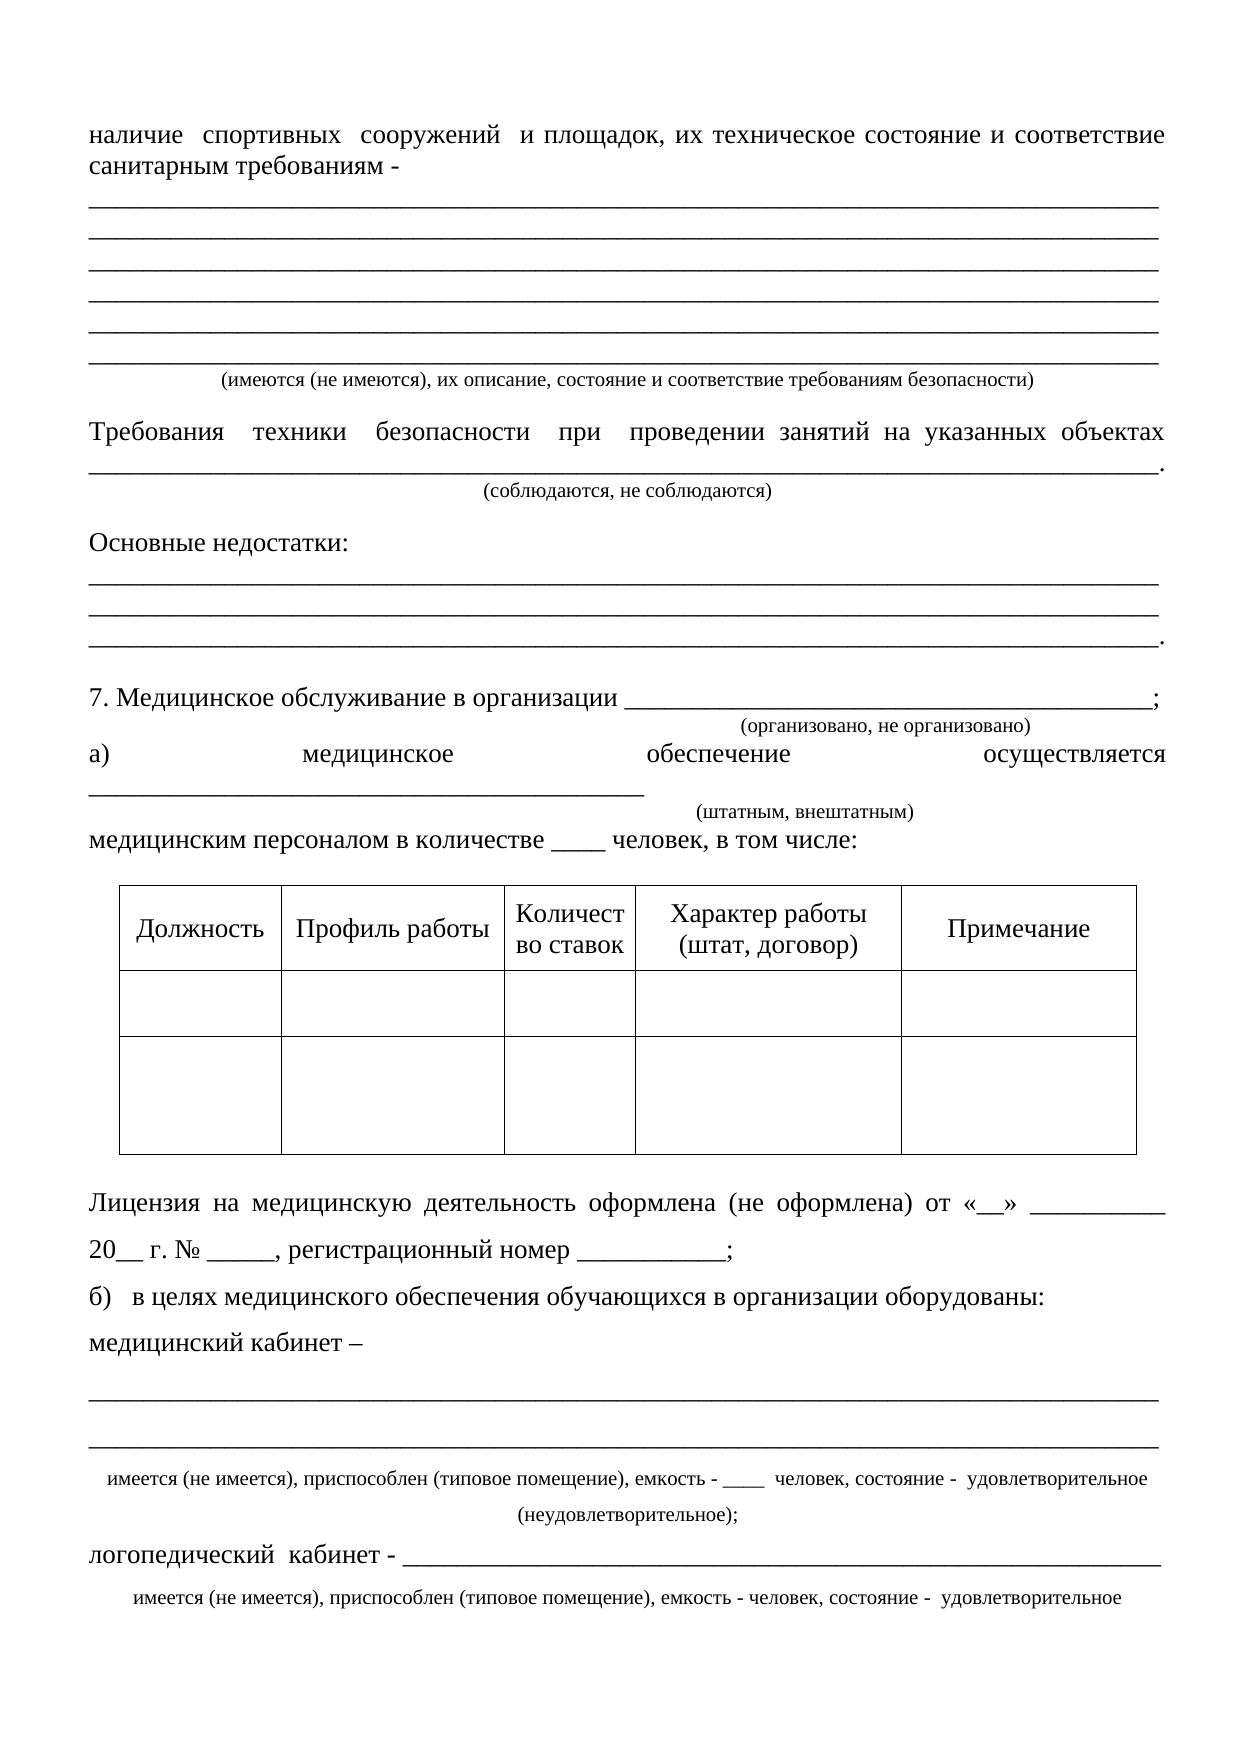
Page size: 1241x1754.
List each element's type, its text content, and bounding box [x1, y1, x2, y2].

table_cell [636, 971, 901, 1036]
table_header Количество ставок [505, 886, 635, 970]
table_cell [282, 1037, 504, 1154]
table_cell [902, 971, 1136, 1036]
text 7. Медицинское обслуживание в организации _______________________________________; [89, 682, 1167, 713]
table_cell [120, 971, 281, 1036]
text логопедический кабинет - ________________________________________________________ [89, 1538, 1167, 1569]
text __________________________________________________________________________________________________________________________________________________________________________________________________________________________________________________________________________________________________________________________________________________________________________________________________________________________________________________________________________________________ [89, 180, 1167, 367]
text _______________________________________________________________________________. [89, 619, 1167, 650]
text б) в целях медицинского обеспечения обучающихся в организации оборудованы: [89, 1279, 1167, 1311]
text имеется (не имеется), приспособлен (типовое помещение), емкость - ____ человек, состояние - удовлетворительное [89, 1466, 1167, 1490]
text имеется (не имеется), приспособлен (типовое помещение), емкость - человек, состояние - удовлетворительное [89, 1585, 1167, 1609]
table_header Характер работы (штат, договор) [636, 886, 901, 970]
text Требования техники безопасности при проведении занятий на указанных объектах _______________________________________________________________________________. [89, 415, 1167, 478]
table_cell [505, 1037, 635, 1154]
text а) медицинское обеспечение осуществляется _________________________________________ [89, 737, 1167, 799]
table_cell [902, 1037, 1136, 1154]
text медицинским персоналом в количестве ____ человек, в том числе: [89, 823, 1167, 854]
table_cell [120, 1037, 281, 1154]
text медицинский кабинет – ______________________________________________________________________________________________________________________________________________________________ [89, 1326, 1167, 1451]
table_header Примечание [902, 886, 1136, 970]
text (имеются (не имеются), их описание, состояние и соответствие требованиям безопасности) [89, 367, 1167, 391]
text (организовано, не организовано) [89, 713, 1167, 737]
table_cell [505, 971, 635, 1036]
table_cell [636, 1037, 901, 1154]
text (штатным, внештатным) [89, 799, 1167, 823]
table_header Должность [120, 886, 281, 970]
table_cell [282, 971, 504, 1036]
text Лицензия на медицинскую деятельность оформлена (не оформлена) от «__» __________ 20__ г. № _____, регистрационный номер ___________; [89, 1186, 1167, 1264]
text наличие спортивных сооружений и площадок, их техническое состояние и соответствие санитарным требованиям - [89, 118, 1167, 180]
text (соблюдаются, не соблюдаются) [89, 478, 1167, 502]
table_header Профиль работы [282, 886, 504, 970]
text Основные недостатки: ______________________________________________________________________________________________________________________________________________________________ [89, 526, 1167, 619]
text (неудовлетворительное); [89, 1502, 1167, 1526]
